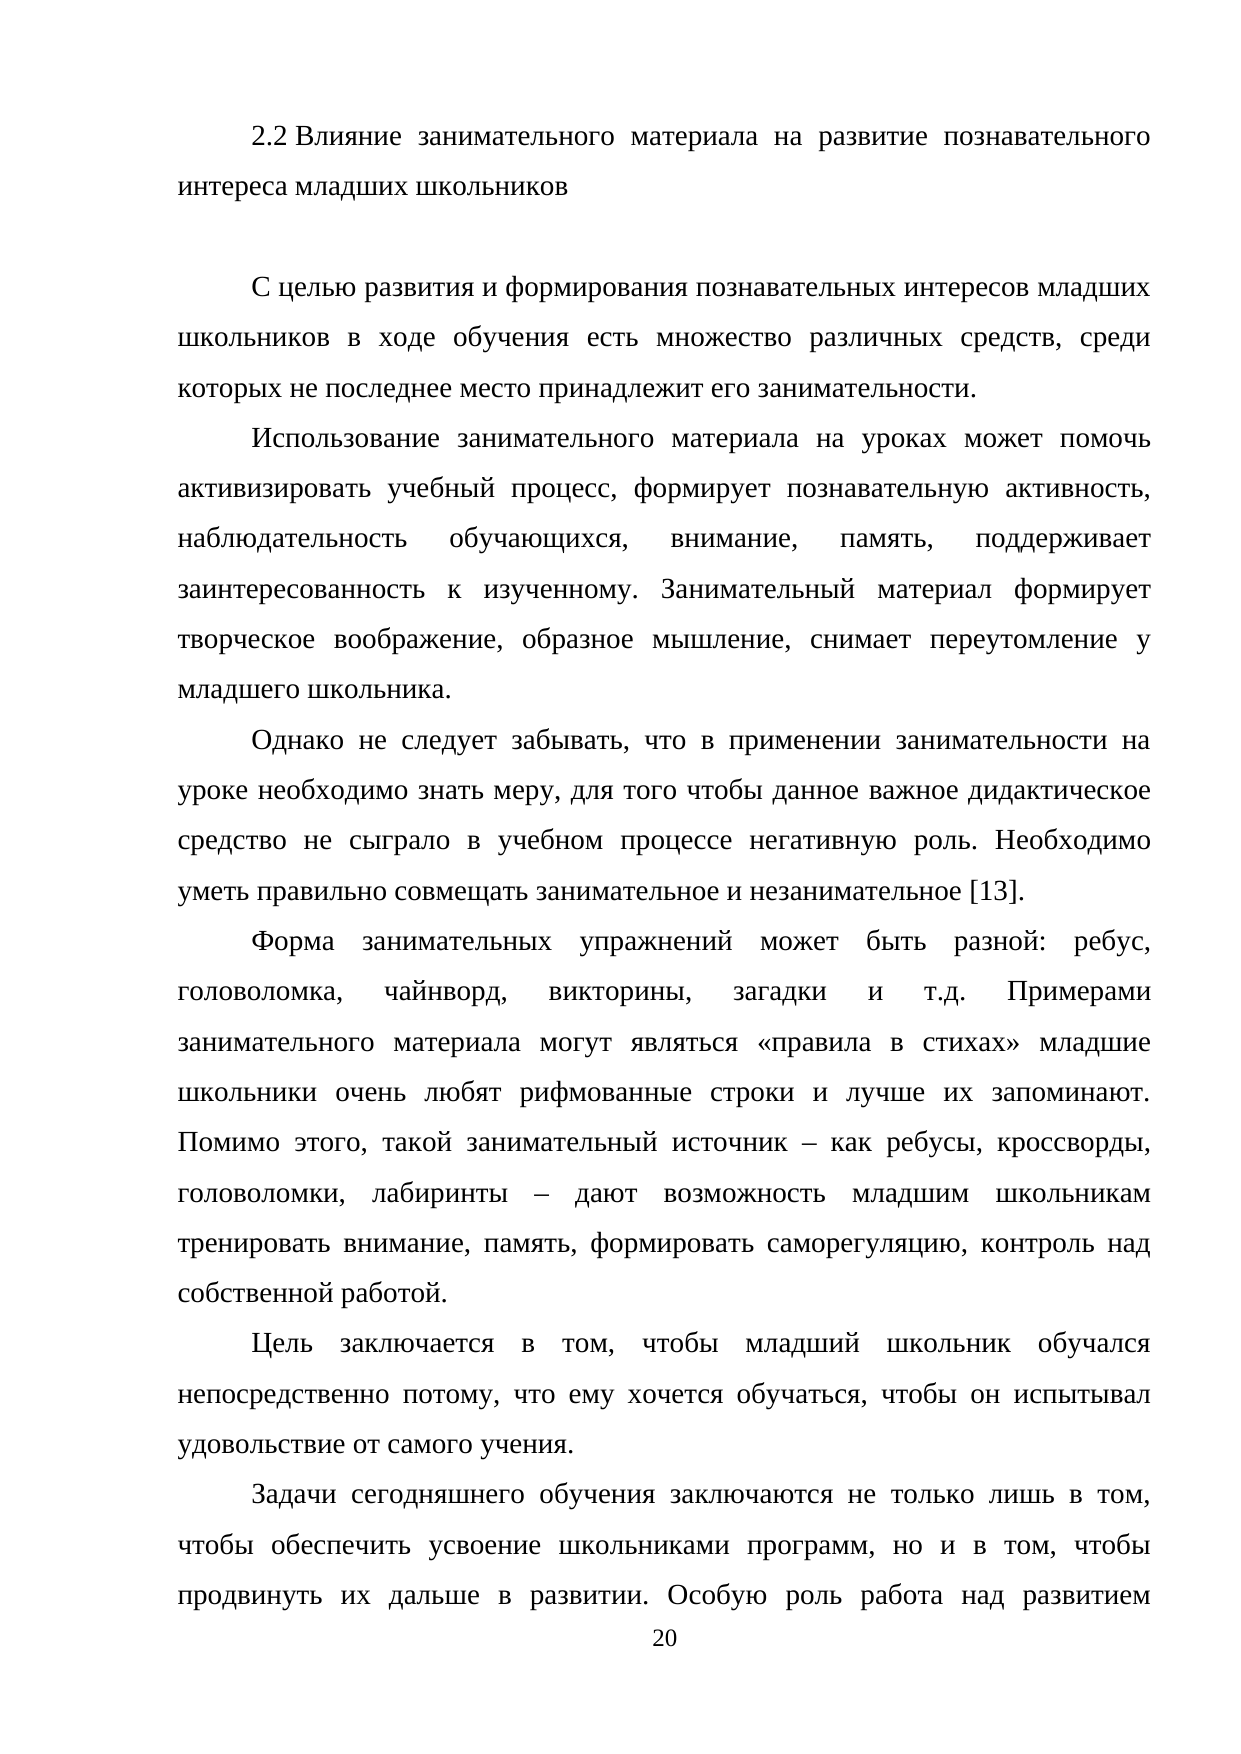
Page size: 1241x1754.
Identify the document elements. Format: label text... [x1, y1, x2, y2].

text Использование занимательного материала на уроках может помочь активизировать учебный процесс, формирует познавательную активность, наблюдательность обучающихся, внимание, память, поддерживает заинтересованность к изученному. Занимательный материал формирует творческое воображение, образное мышление, снимает переутомление у младшего школьника. [177, 420, 1152, 705]
text Форма занимательных упражнений может быть разной: ребус, головоломка, чайнворд, викторины, загадки и т.д. Примерами занимательного материала могут являться «правила в стихах» младшие школьники очень любят рифмованные строки и лучше их запоминают. Помимо этого, такой занимательный источник – как ребусы, кроссворды, головоломки, лабиринты – дают возможность младшим школьникам тренировать внимание, память, формировать саморегуляцию, контроль над собственной работой. [177, 923, 1152, 1309]
text Цель заключается в том, чтобы младший школьник обучался непосредственно потому, что ему хочется обучаться, чтобы он испытывал удовольствие от самого учения. [177, 1326, 1152, 1460]
text Однако не следует забывать, что в применении занимательности на уроке необходимо знать меру, для того чтобы данное важное дидактическое средство не сыграло в учебном процессе негативную роль. Необходимо уметь правильно совмещать занимательное и незанимательное [13]. [177, 722, 1152, 906]
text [177, 1477, 1152, 1611]
text 2.2 Влияние занимательного материала на развитие познавательного интереса младших школьников [177, 118, 1152, 202]
text С целью развития и формирования познавательных интересов младших школьников в ходе обучения есть множество различных средств, среди которых не последнее место принадлежит его занимательности. [177, 269, 1152, 403]
